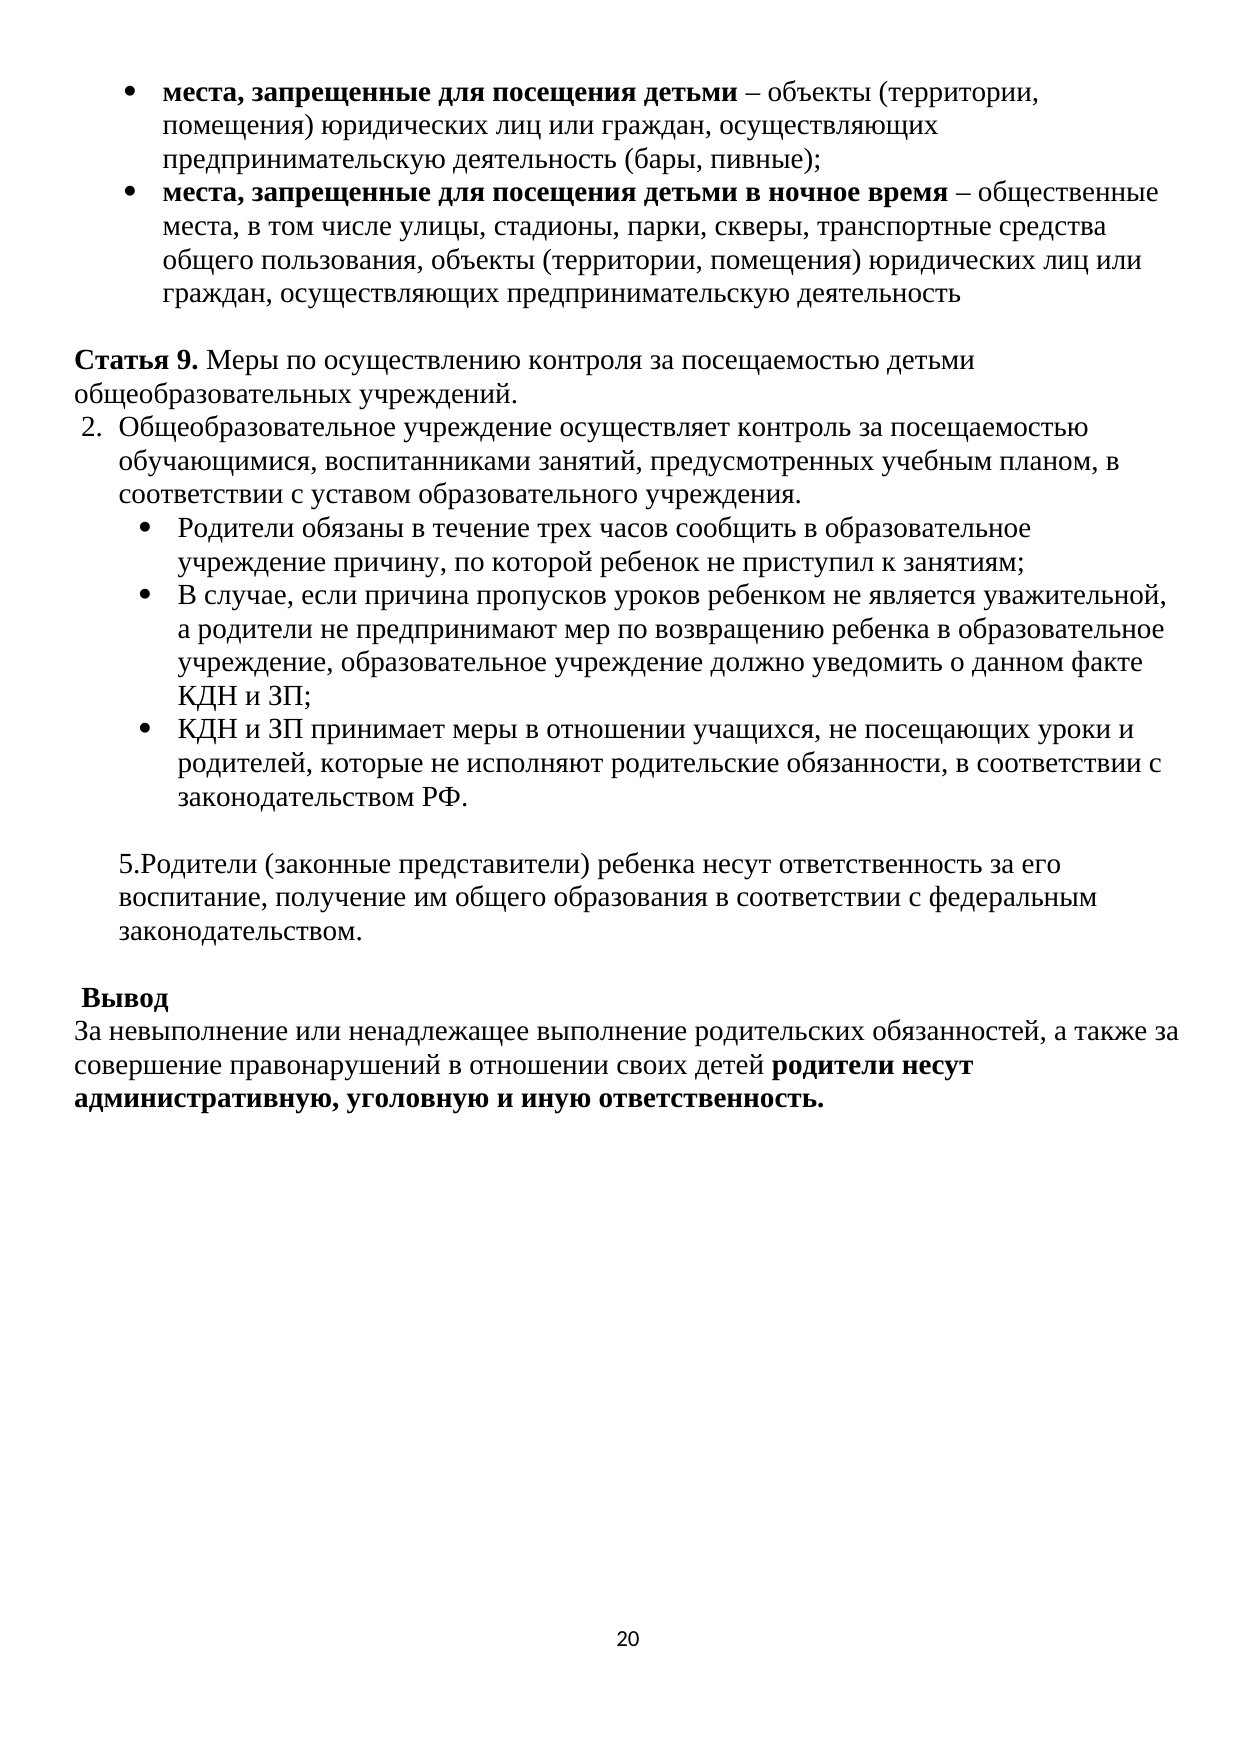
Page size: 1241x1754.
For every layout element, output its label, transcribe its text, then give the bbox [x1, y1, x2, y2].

text За невыполнение или ненадлежащее выполнение родительских обязанностей, а также за совершение правонарушений в отношении своих детей родители несут административную, уголовную и иную ответственность. [74, 1013, 1181, 1114]
list В случае, если причина пропусков уроков ребенком не является уважительной, а родители не предпринимают мер по возвращению ребенка в образовательное учреждение, образовательное учреждение должно уведомить о данном факте КДН и ЗП; [140, 577, 1181, 712]
list Родители обязаны в течение трех часов сообщить в образовательное учреждение причину, по которой ребенок не приступил к занятиям; [140, 510, 1181, 577]
list КДН и ЗП принимает меры в отношении учащихся, не посещающих уроки и родителей, которые не исполняют родительские обязанности, в соответствии с законодательством РФ. [140, 712, 1181, 812]
text 5.Родители (законные представители) ребенка несут ответственность за его воспитание, получение им общего образования в соответствии с федеральным законодательством. [118, 846, 1181, 946]
list места, запрещенные для посещения детьми – объекты (территории, помещения) юридических лиц или граждан, осуществляющих предпринимательскую деятельность (бары, пивные); [125, 74, 1181, 174]
text Вывод [74, 980, 1181, 1013]
list Общеобразовательное учреждение осуществляет контроль за посещаемостью обучающимися, воспитанниками занятий, предусмотренных учебным планом, в соответствии с уставом образовательного учреждения. [81, 409, 1181, 510]
text Статья 9. Меры по осуществлению контроля за посещаемостью детьми общеобразовательных учреждений. [74, 342, 1181, 409]
list места, запрещенные для посещения детьми в ночное время – общественные места, в том числе улицы, стадионы, парки, скверы, транспортные средства общего пользования, объекты (территории, помещения) юридических лиц или граждан, осуществляющих предпринимательскую деятельность [125, 174, 1181, 309]
